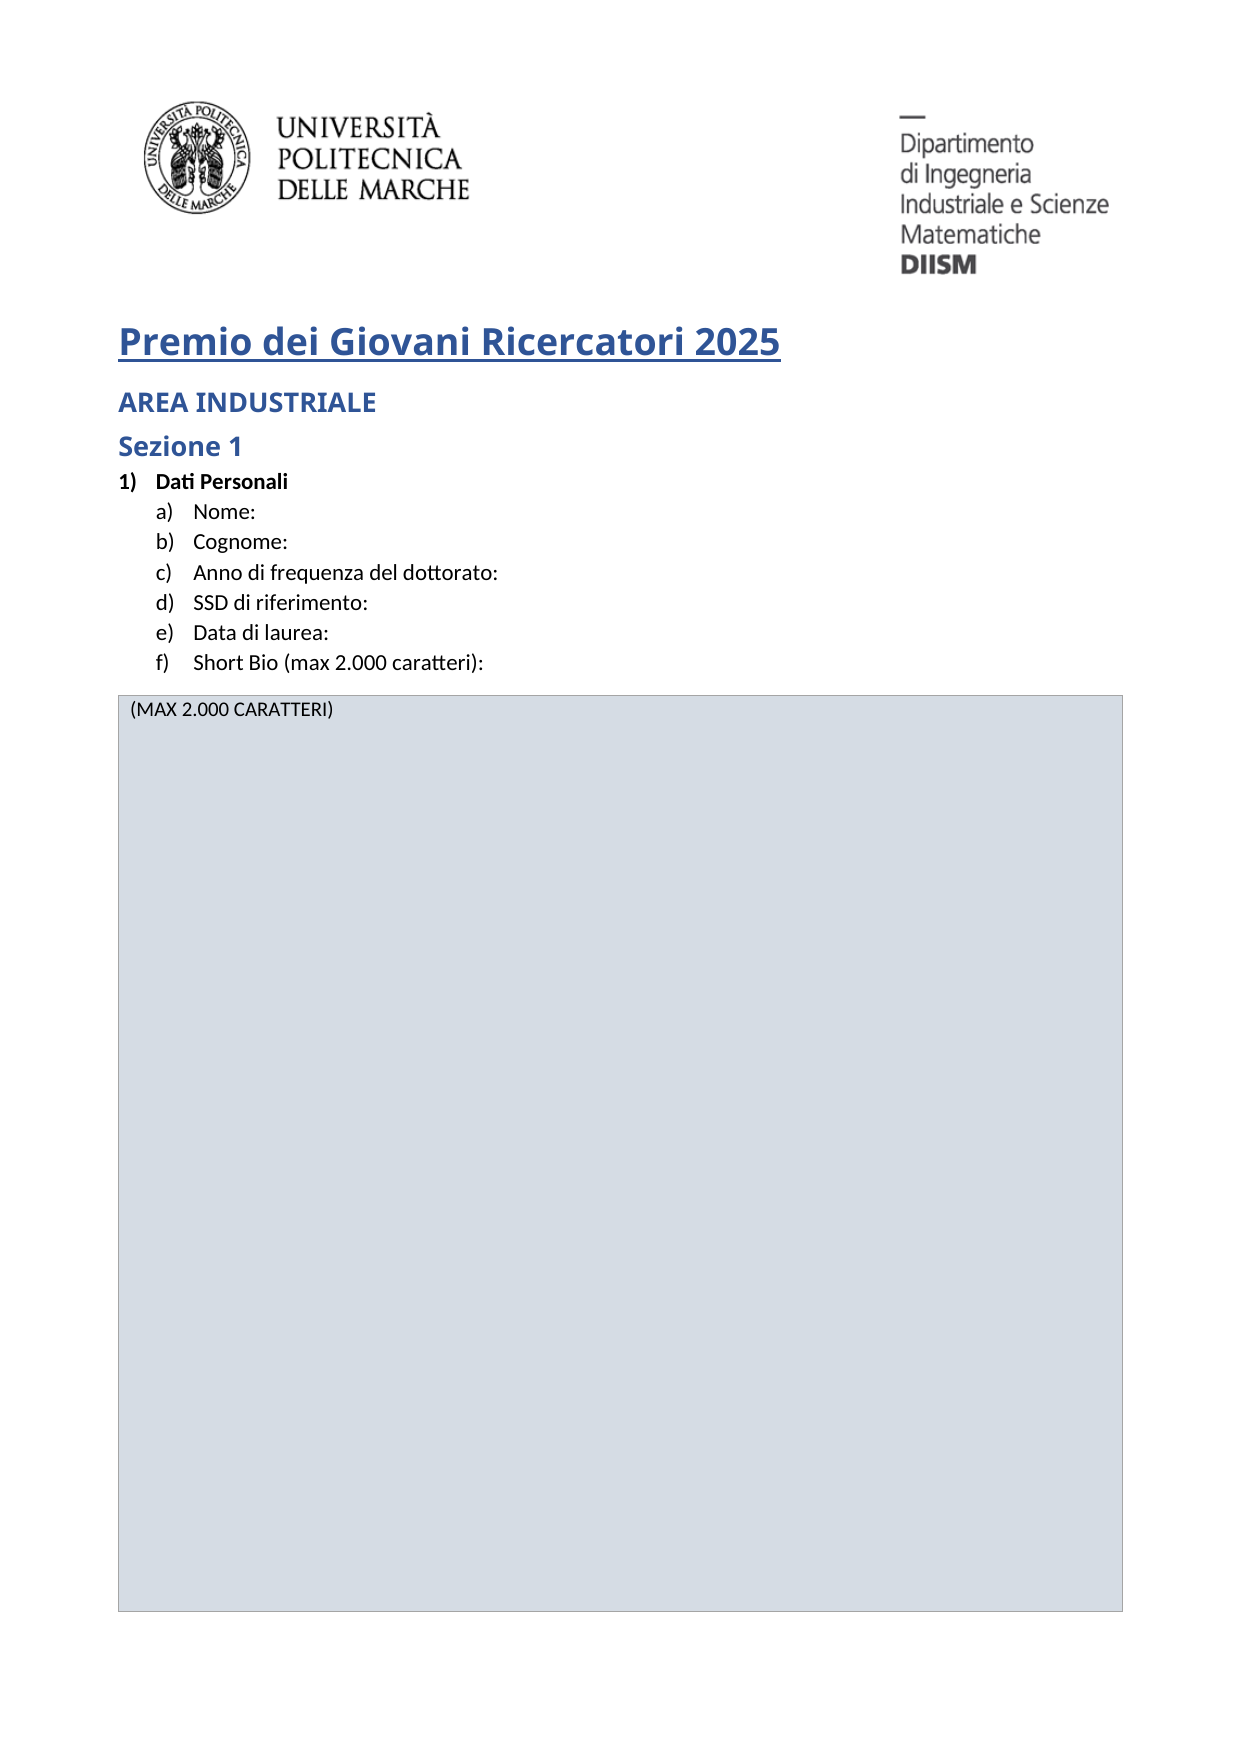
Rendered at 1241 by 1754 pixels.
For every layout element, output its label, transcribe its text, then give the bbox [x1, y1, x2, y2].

subtitle Sezione 1 [118, 427, 1122, 464]
subtitle Premio dei Giovani Ricercatori 2025 [118, 316, 1122, 367]
list Anno di frequenza del dottorato: [156, 558, 1122, 586]
list Cognome: [156, 527, 1122, 555]
table_header (MAX 2.000 CARATTERI) [119, 696, 1122, 1611]
picture [118, 73, 1123, 291]
list Short Bio (max 2.000 caratteri): [156, 648, 1122, 676]
subtitle AREA INDUSTRIALE [118, 383, 1122, 420]
list Dati Personali [118, 467, 1122, 495]
list SSD di riferimento: [156, 588, 1122, 616]
list Data di laurea: [156, 618, 1122, 646]
list Nome: [156, 497, 1122, 525]
